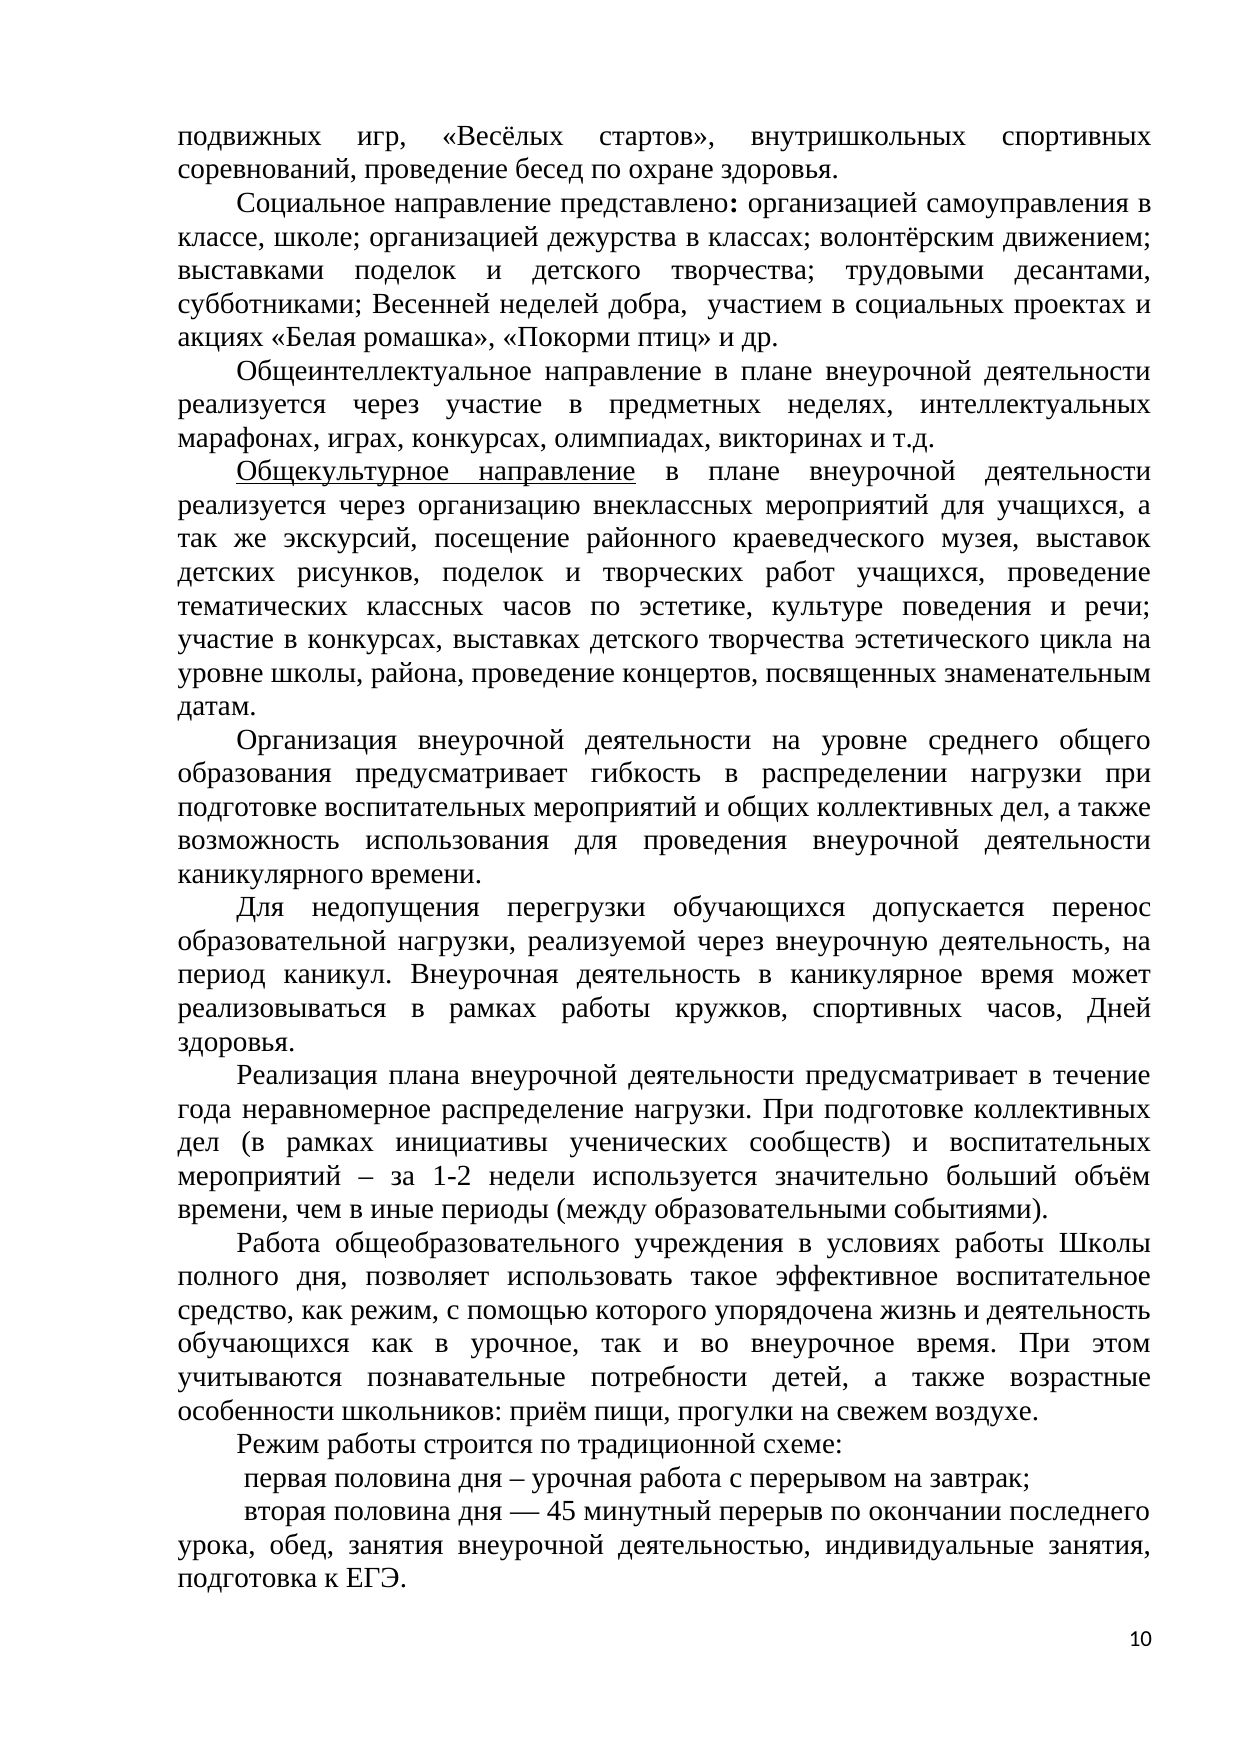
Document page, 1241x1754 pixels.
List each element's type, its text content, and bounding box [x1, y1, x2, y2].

text Социальное направление представлено: организацией самоуправления в классе, школе; организацией дежурства в классах; волонтёрским движением; выставками поделок и детского творчества; трудовыми десантами, субботниками; Весенней неделей добра, участием в социальных проектах и акциях «Белая ромашка», «Покорми птиц» и др. [177, 185, 1152, 353]
text Реализация плана внеурочной деятельности предусматривает в течение года неравномерное распределение нагрузки. При подготовке коллективных дел (в рамках инициативы ученических сообществ) и воспитательных мероприятий – за 1-2 недели используется значительно больший объём времени, чем в иные периоды (между образовательными событиями). [177, 1057, 1152, 1225]
text Для недопущения перегрузки обучающихся допускается перенос образовательной нагрузки, реализуемой через внеурочную деятельность, на период каникул. Внеурочная деятельность в каникулярное время может реализовываться в рамках работы кружков, спортивных часов, Дней здоровья. [177, 889, 1152, 1057]
text Работа общеобразовательного учреждения в условиях работы Школы полного дня, позволяет использовать такое эффективное воспитательное средство, как режим, с помощью которого упорядочена жизнь и деятельность обучающихся как в урочное, так и во внеурочное время. При этом учитываются познавательные потребности детей, а также возрастные особенности школьников: приём пищи, прогулки на свежем воздухе. [177, 1225, 1152, 1426]
text Общекультурное направление в плане внеурочной деятельности реализуется через организацию внеклассных мероприятий для учащихся, а так же экскурсий, посещение районного краеведческого музея, выставок детских рисунков, поделок и творческих работ учащихся, проведение тематических классных часов по эстетике, культуре поведения и речи; участие в конкурсах, выставках детского творчества эстетического цикла на уровне школы, района, проведение концертов, посвященных знаменательным датам. [177, 453, 1152, 722]
text первая половина дня – урочная работа с перерывом на завтрак; [177, 1460, 1152, 1493]
text Организация внеурочной деятельности на уровне среднего общего образования предусматривает гибкость в распределении нагрузки при подготовке воспитательных мероприятий и общих коллективных дел, а также возможность использования для проведения внеурочной деятельности каникулярного времени. [177, 722, 1152, 889]
text вторая половина дня — 45 минутный перерыв по окончании последнего урока, обед, занятия внеурочной деятельностью, индивидуальные занятия, подготовка к ЕГЭ. [177, 1493, 1152, 1594]
text Общеинтеллектуальное направление в плане внеурочной деятельности реализуется через участие в предметных неделях, интеллектуальных марафонах, играх, конкурсах, олимпиадах, викторинах и т.д. [177, 353, 1152, 453]
text Режим работы строится по традиционной схеме: [177, 1426, 1152, 1460]
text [177, 118, 1152, 185]
